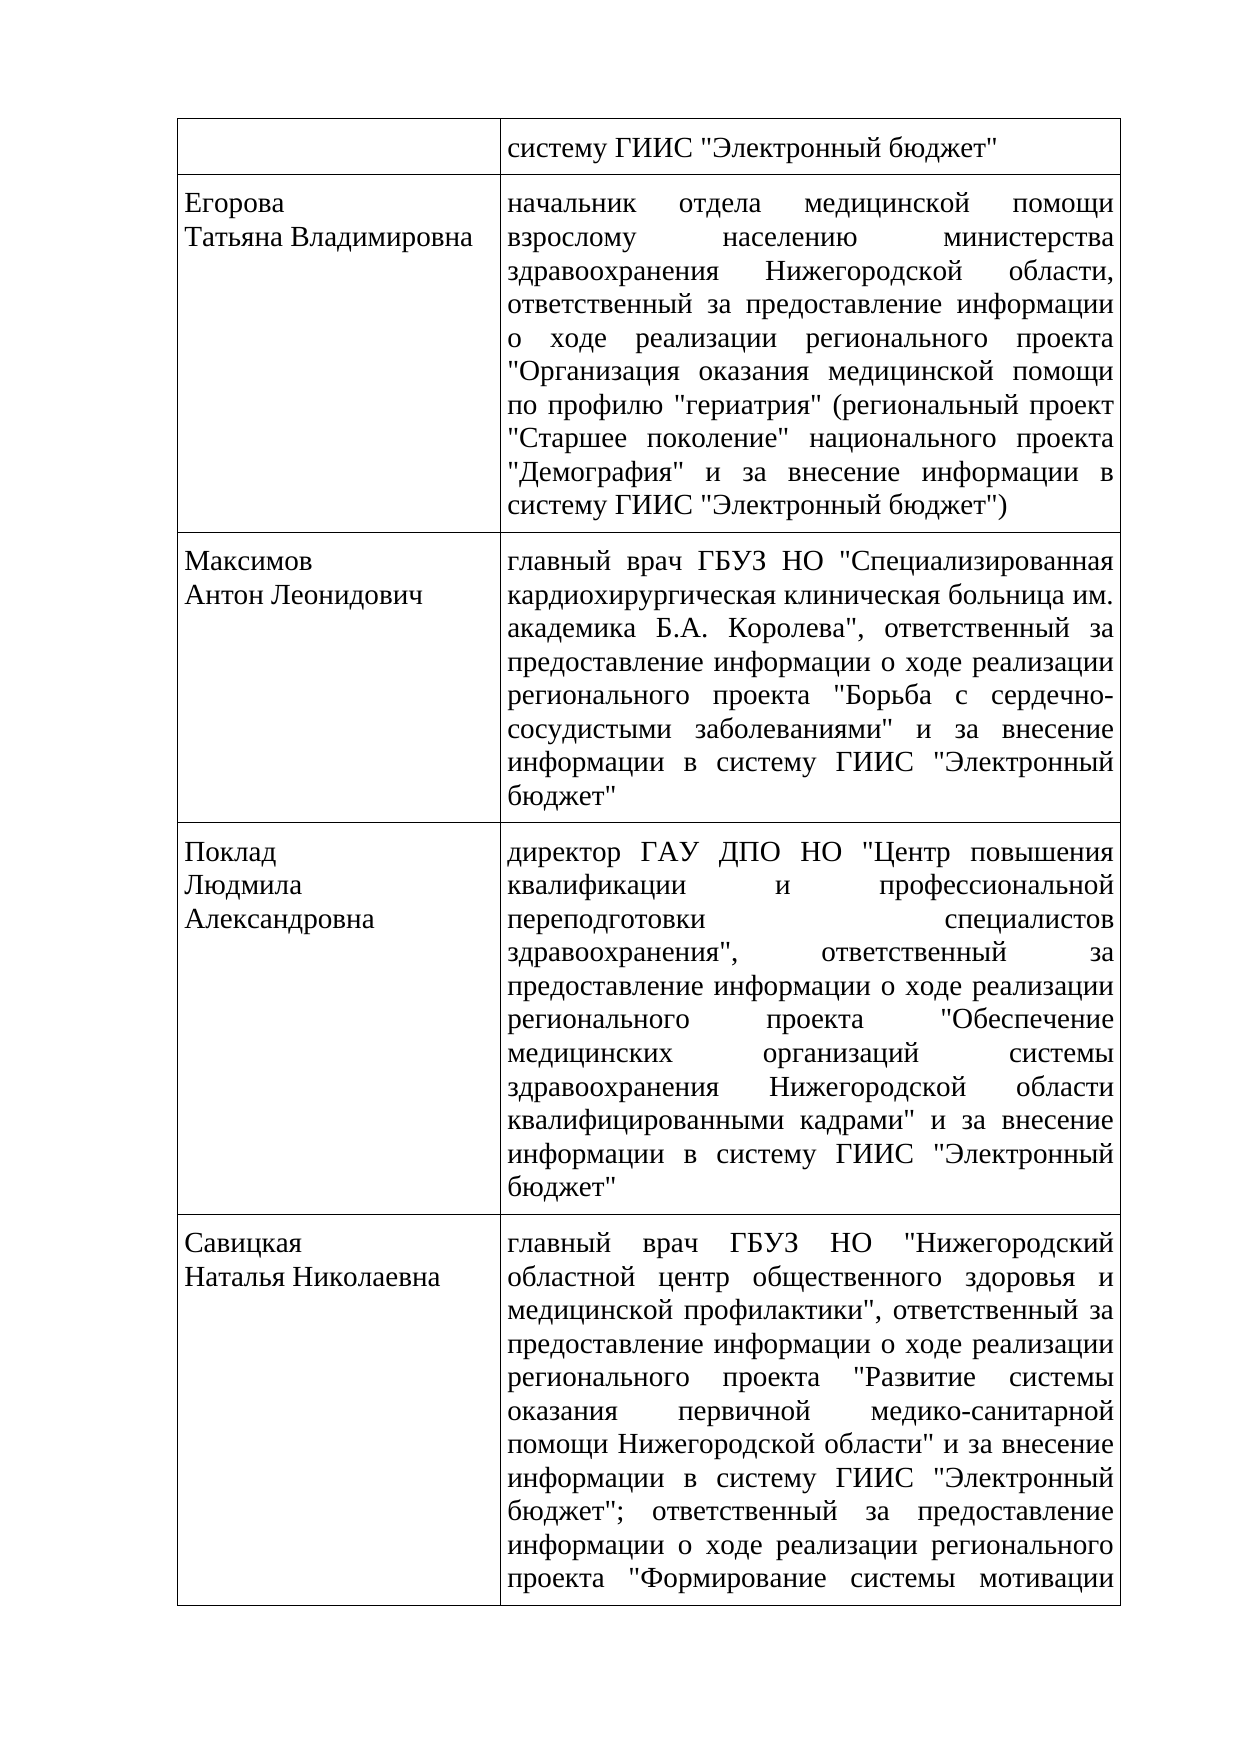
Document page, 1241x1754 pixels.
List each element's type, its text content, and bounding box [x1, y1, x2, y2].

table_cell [501, 1215, 1120, 1605]
table_cell Егорова Татьяна Владимировна [178, 175, 500, 532]
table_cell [178, 119, 500, 174]
table_cell Максимов Антон Леонидович [178, 533, 500, 822]
table_cell главный врач ГБУЗ НО "Специализированная кардиохирургическая клиническая больница им. академика Б.А. Королева", ответственный за предоставление информации о ходе реализации регионального проекта "Борьба с сердечно-сосудистыми заболеваниями" и за внесение информации в систему ГИИС "Электронный бюджет" [501, 533, 1120, 822]
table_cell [178, 1215, 500, 1605]
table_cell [501, 119, 1120, 174]
table_cell начальник отдела медицинской помощи взрослому населению министерства здравоохранения Нижегородской области, ответственный за предоставление информации о ходе реализации регионального проекта "Организация оказания медицинской помощи по профилю "гериатрия" (региональный проект "Старшее поколение" национального проекта "Демография" и за внесение информации в систему ГИИС "Электронный бюджет") [501, 175, 1120, 532]
table_cell директор ГАУ ДПО НО "Центр повышения квалификации и профессиональной переподготовки специалистов здравоохранения", ответственный за предоставление информации о ходе реализации регионального проекта "Обеспечение медицинских организаций системы здравоохранения Нижегородской области квалифицированными кадрами" и за внесение информации в систему ГИИС "Электронный бюджет" [501, 823, 1120, 1213]
table_cell Поклад Людмила Александровна [178, 823, 500, 1213]
